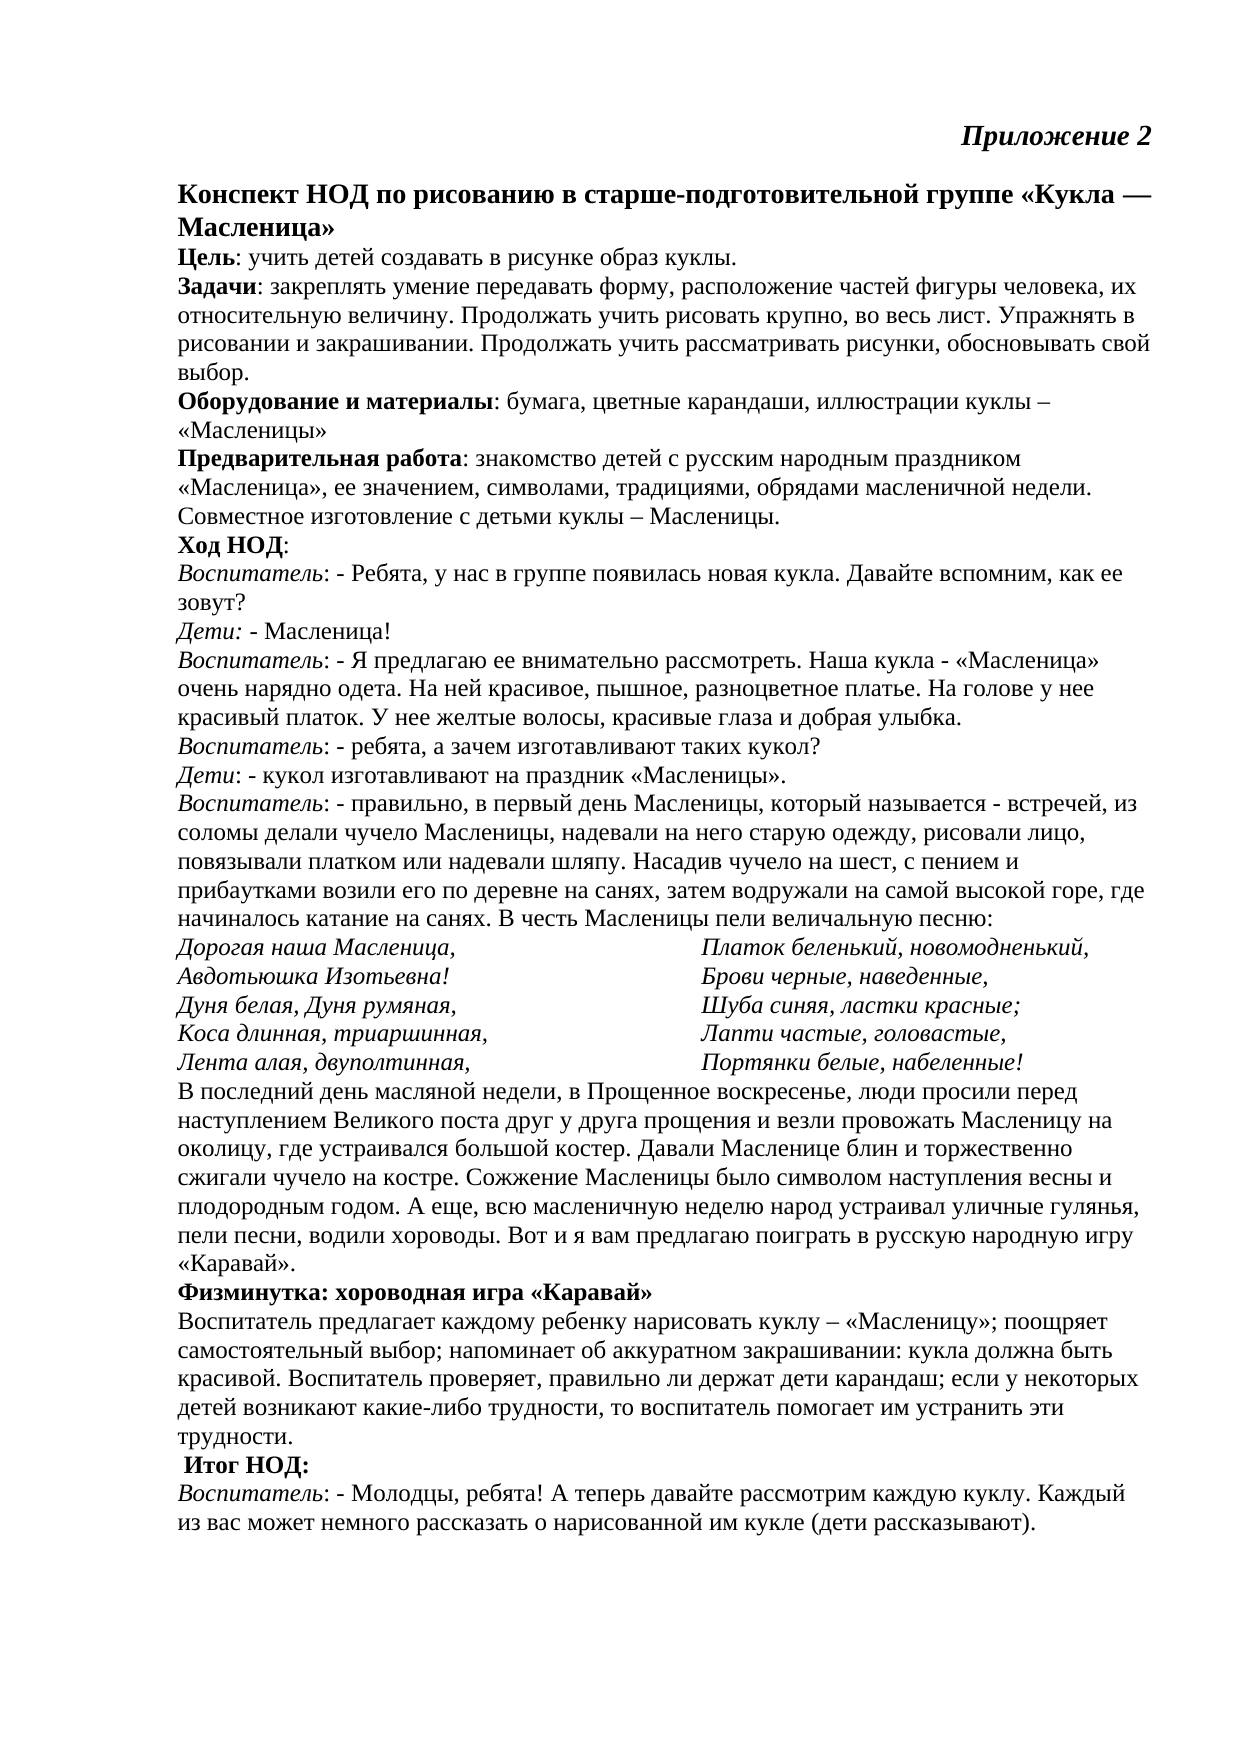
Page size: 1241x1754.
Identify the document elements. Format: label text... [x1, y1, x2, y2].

text Авдотьюшка Изотьевна! [177, 961, 627, 990]
text Итог НОД: [183, 1450, 1152, 1478]
text Дорогая наша Масленица, [177, 932, 627, 961]
text Коса длинная, триаршинная, [177, 1018, 627, 1047]
text Физминутка: хороводная игра «Каравай» [177, 1277, 1152, 1306]
text Предварительная работа: знакомство детей с русским народным праздником «Масленица», ее значением, символами, традициями, обрядами масленичной недели. Совместное изготовление с детьми куклы – Масленицы. [177, 443, 1152, 530]
text Лапти частые, головастые, [701, 1018, 1152, 1047]
text Воспитатель предлагает каждому ребенку нарисовать куклу – «Масленицу»; поощряет самостоятельный выбор; напоминает об аккуратном закрашивании: кукла должна быть красивой. Воспитатель проверяет, правильно ли держат дети карандаш; если у некоторых детей возникают какие-либо трудности, то воспитатель помогает им устранить эти трудности. [177, 1306, 1152, 1450]
text Воспитатель: - правильно, в первый день Масленицы, который называется - встречей, из соломы делали чучело Масленицы, надевали на него старую одежду, рисовали лицо, повязывали платком или надевали шляпу. Насадив чучело на шест, с пением и прибаутками возили его по деревне на санях, затем водружали на самой высокой горе, где начиналось катание на санях. В честь Масленицы пели величальную песню: [177, 788, 1152, 932]
text Портянки белые, набеленные! [701, 1047, 1152, 1076]
text Дети: - Масленица! [177, 616, 1152, 645]
text Цель: учить детей создавать в рисунке образ куклы. [177, 242, 1152, 271]
text Воспитатель: - Ребята, у нас в группе появилась новая кукла. Давайте вспомним, как ее зовут? [177, 558, 1152, 616]
text Лента алая, двуполтинная, [177, 1047, 627, 1076]
text Воспитатель: - Молодцы, ребята! А теперь давайте рассмотрим каждую куклу. Каждый из вас может немного рассказать о нарисованной им кукле (дети рассказывают). [177, 1478, 1152, 1536]
text Ход НОД: [177, 530, 1152, 558]
text В последний день масляной недели, в Прощенное воскресенье, люди просили перед наступлением Великого поста друг у друга прощения и везли провожать Масленицу на околицу, где устраивался большой костер. Давали Масленице блин и торжественно сжигали чучело на костре. Сожжение Масленицы было символом наступления весны и плодородным годом. А еще, всю масленичную неделю народ устраивал уличные гулянья, пели песни, водили хороводы. Вот и я вам предлагаю поиграть в русскую народную игру «Каравай». [177, 1076, 1152, 1277]
text Приложение 2 [177, 118, 1152, 152]
text Воспитатель: - Я предлагаю ее внимательно рассмотреть. Наша кукла - «Масленица» очень нарядно одета. На ней красивое, пышное, разноцветное платье. На голове у нее красивый платок. У нее желтые волосы, красивые глаза и добрая улыбка. [177, 645, 1152, 731]
text Оборудование и материалы: бумага, цветные карандаши, иллюстрации куклы – «Масленицы» [177, 386, 1152, 443]
text Брови черные, наведенные, [701, 961, 1152, 990]
text Задачи: закреплять умение передавать форму, расположение частей фигуры человека, их относительную величину. Продолжать учить рисовать крупно, во весь лист. Упражнять в рисовании и закрашивании. Продолжать учить рассматривать рисунки, обосновывать свой выбор. [177, 271, 1152, 386]
text Платок беленький, новомодненький, [701, 932, 1152, 961]
text Конспект НОД по рисованию в старше-подготовительной группе «Кукла — Масленица» [177, 177, 1152, 242]
text Шуба синяя, ластки красные; [701, 990, 1152, 1018]
text Дети: - кукол изготавливают на праздник «Масленицы». [177, 760, 1152, 788]
text Дуня белая, Дуня румяная, [177, 990, 627, 1018]
text Воспитатель: - ребята, а зачем изготавливают таких кукол? [177, 731, 1152, 760]
